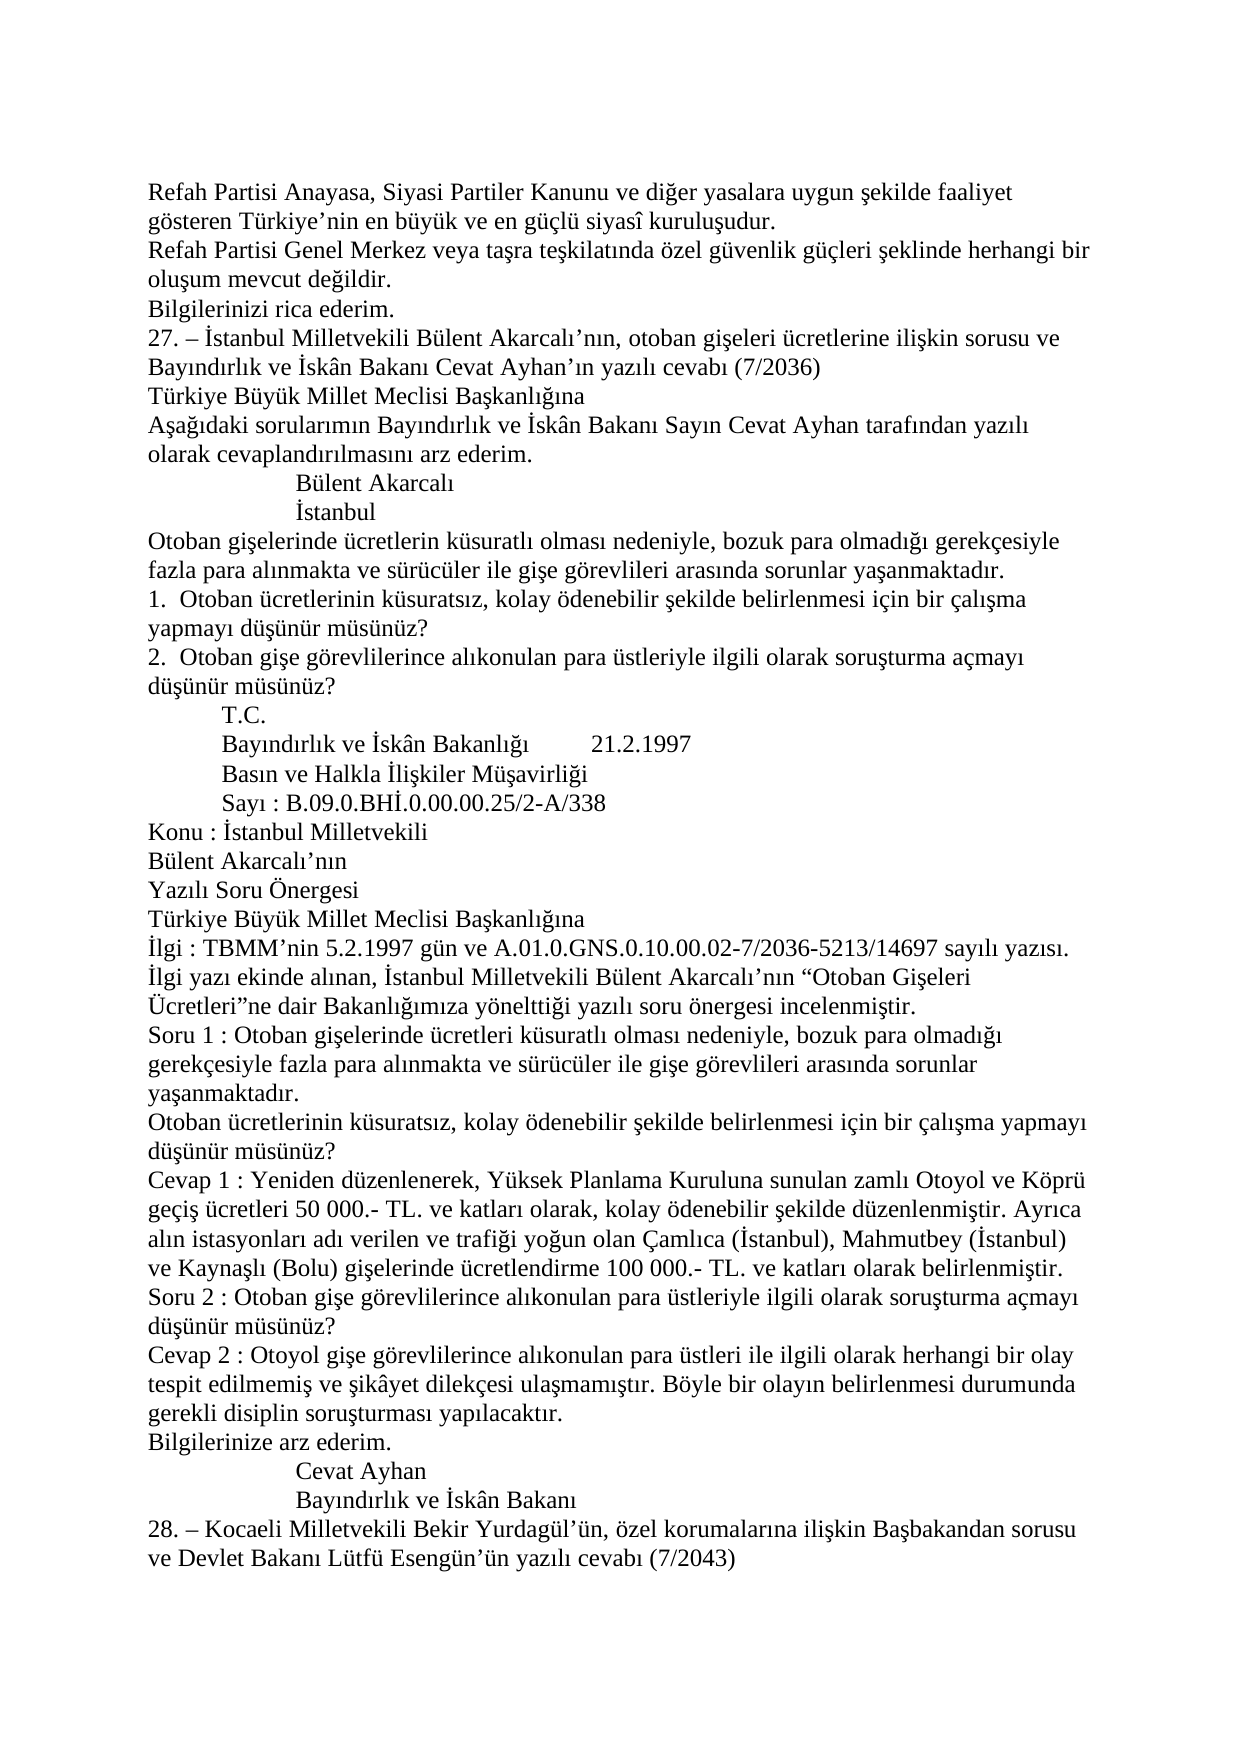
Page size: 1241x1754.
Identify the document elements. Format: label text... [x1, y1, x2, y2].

text 2. Otoban gişe görevlilerince alıkonulan para üstleriyle ilgili olarak soruşturma açmayı düşünür müsünüz? [148, 642, 1093, 700]
text Soru 2 : Otoban gişe görevlilerince alıkonulan para üstleriyle ilgili olarak soruşturma açmayı düşünür müsünüz? [148, 1282, 1093, 1340]
text T.C. [148, 700, 1093, 729]
text İstanbul [148, 497, 1093, 526]
text Türkiye Büyük Millet Meclisi Başkanlığına [148, 381, 1093, 410]
text Refah Partisi Anayasa, Siyasi Partiler Kanunu ve diğer yasalara uygun şekilde faaliyet gösteren Türkiye’nin en büyük ve en güçlü siyasî kuruluşudur. [148, 177, 1093, 235]
text Cevap 2 : Otoyol gişe görevlilerince alıkonulan para üstleri ile ilgili olarak herhangi bir olay tespit edilmemiş ve şikâyet dilekçesi ulaşmamıştır. Böyle bir olayın belirlenmesi durumunda gerekli disiplin soruşturması yapılacaktır. [148, 1340, 1093, 1427]
text İlgi yazı ekinde alınan, İstanbul Milletvekili Bülent Akarcalı’nın “Otoban Gişeleri Ücretleri”ne dair Bakanlığımıza yönelttiği yazılı soru önergesi incelenmiştir. [148, 962, 1093, 1020]
text Cevat Ayhan [148, 1456, 1093, 1485]
text Yazılı Soru Önergesi [148, 875, 1093, 904]
text Konu : İstanbul Milletvekili [148, 817, 1093, 846]
text Bilgilerinizi rica ederim. [148, 293, 1093, 322]
text Otoban gişelerinde ücretlerin küsuratlı olması nedeniyle, bozuk para olmadığı gerekçesiyle fazla para alınmakta ve sürücüler ile gişe görevlileri arasında sorunlar yaşanmaktadır. [148, 526, 1093, 584]
text Aşağıdaki sorularımın Bayındırlık ve İskân Bakanı Sayın Cevat Ayhan tarafından yazılı olarak cevaplandırılmasını arz ederim. [148, 410, 1093, 468]
text Bülent Akarcalı [148, 468, 1093, 497]
text Basın ve Halkla İlişkiler Müşavirliği [148, 758, 1093, 787]
text Bayındırlık ve İskân Bakanı [148, 1485, 1093, 1514]
text Refah Partisi Genel Merkez veya taşra teşkilatında özel güvenlik güçleri şeklinde herhangi bir oluşum mevcut değildir. [148, 235, 1093, 293]
text Türkiye Büyük Millet Meclisi Başkanlığına [148, 904, 1093, 933]
text 28. – Kocaeli Milletvekili Bekir Yurdagül’ün, özel korumalarına ilişkin Başbakandan sorusu ve Devlet Bakanı Lütfü Esengün’ün yazılı cevabı (7/2043) [148, 1514, 1093, 1572]
text Soru 1 : Otoban gişelerinde ücretleri küsuratlı olması nedeniyle, bozuk para olmadığı gerekçesiyle fazla para alınmakta ve sürücüler ile gişe görevlileri arasında sorunlar yaşanmaktadır. [148, 1020, 1093, 1107]
text Bilgilerinize arz ederim. [148, 1427, 1093, 1456]
text 27. – İstanbul Milletvekili Bülent Akarcalı’nın, otoban gişeleri ücretlerine ilişkin sorusu ve Bayındırlık ve İskân Bakanı Cevat Ayhan’ın yazılı cevabı (7/2036) [148, 322, 1093, 381]
text 1. Otoban ücretlerinin küsuratsız, kolay ödenebilir şekilde belirlenmesi için bir çalışma yapmayı düşünür müsünüz? [148, 584, 1093, 642]
text İlgi : TBMM’nin 5.2.1997 gün ve A.01.0.GNS.0.10.00.02-7/2036-5213/14697 sayılı yazısı. [148, 933, 1093, 962]
text Bayındırlık ve İskân Bakanlığı 21.2.1997 [148, 729, 1093, 758]
text Otoban ücretlerinin küsuratsız, kolay ödenebilir şekilde belirlenmesi için bir çalışma yapmayı düşünür müsünüz? [148, 1107, 1093, 1165]
text Sayı : B.09.0.BHİ.0.00.00.25/2-A/338 [148, 787, 1093, 817]
text Cevap 1 : Yeniden düzenlenerek, Yüksek Planlama Kuruluna sunulan zamlı Otoyol ve Köprü geçiş ücretleri 50 000.- TL. ve katları olarak, kolay ödenebilir şekilde düzenlenmiştir. Ayrıca alın istasyonları adı verilen ve trafiği yoğun olan Çamlıca (İstanbul), Mahmutbey (İstanbul) ve Kaynaşlı (Bolu) gişelerinde ücretlendirme 100 000.- TL. ve katları olarak belirlenmiştir. [148, 1165, 1093, 1282]
text Bülent Akarcalı’nın [148, 846, 1093, 875]
